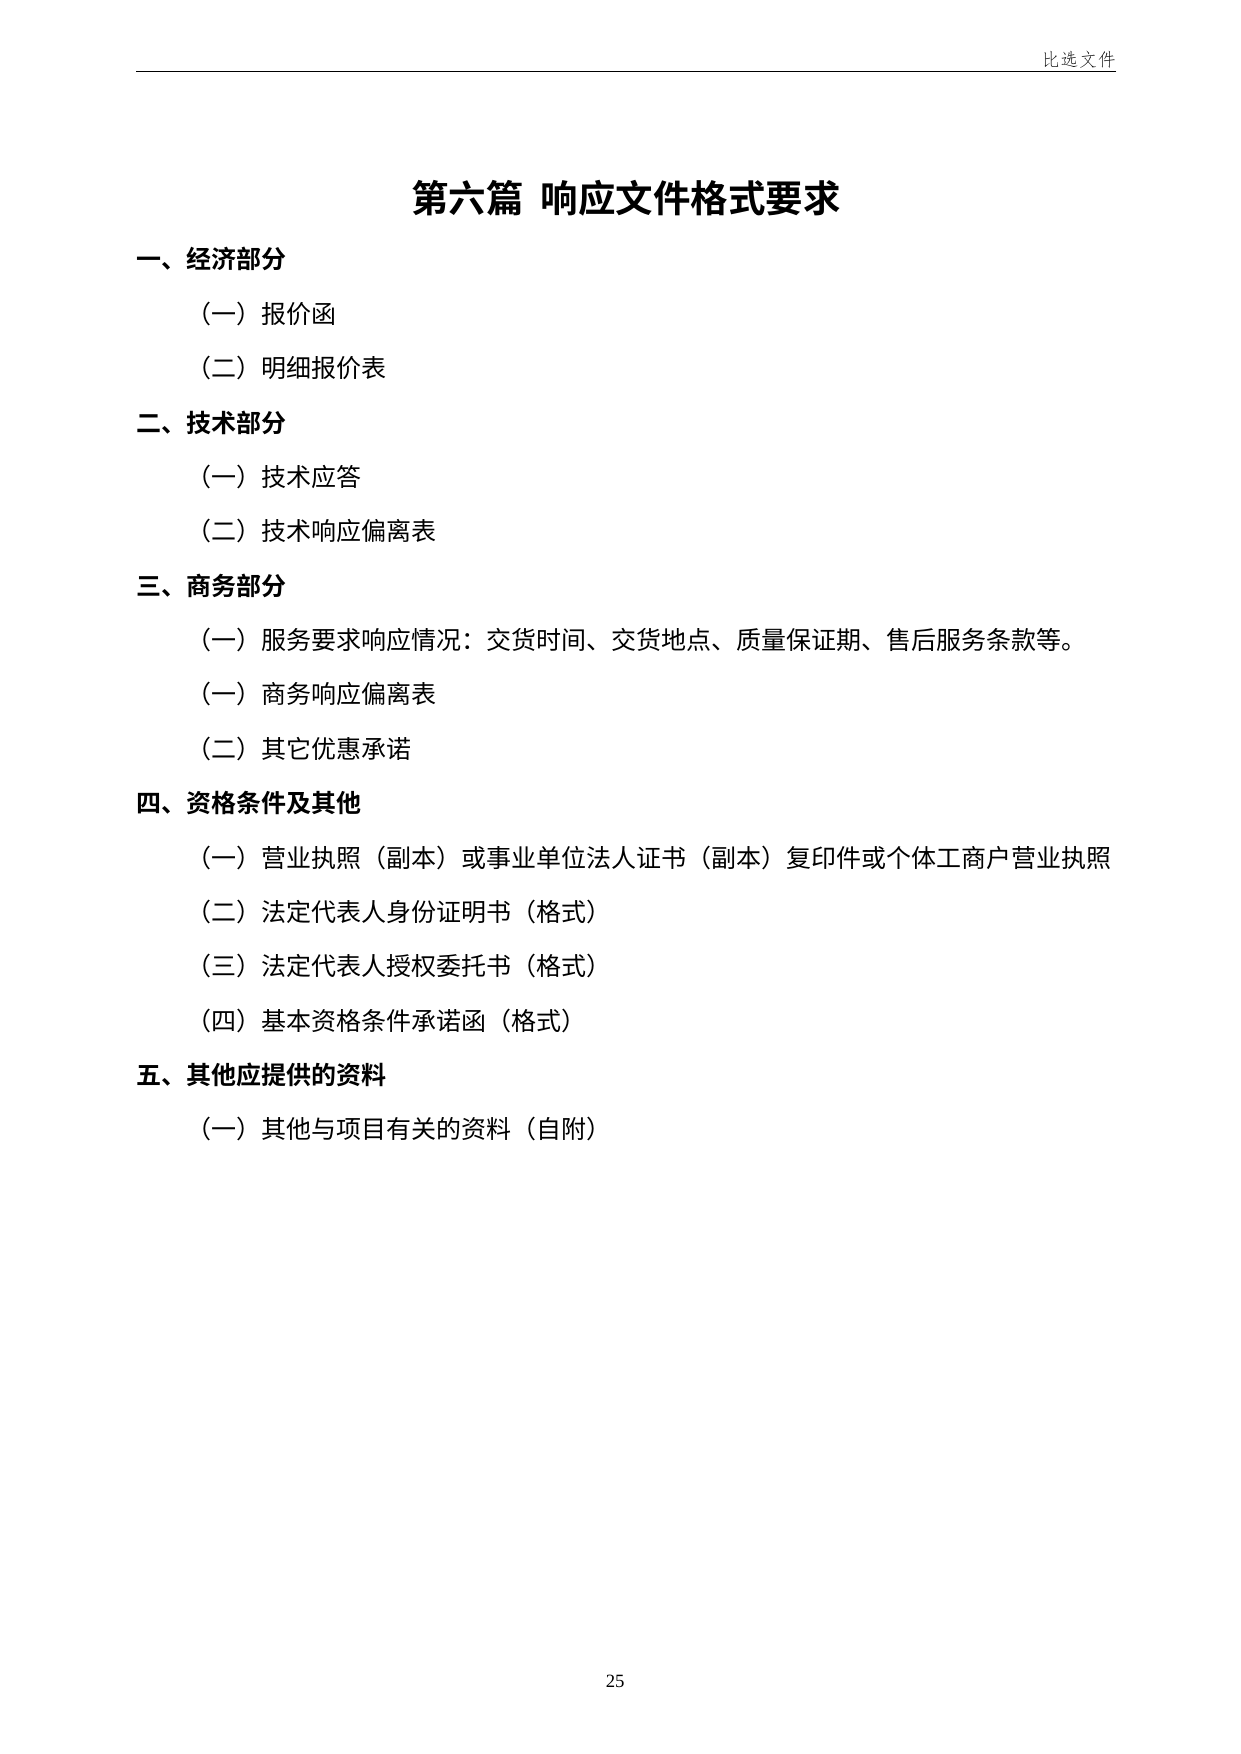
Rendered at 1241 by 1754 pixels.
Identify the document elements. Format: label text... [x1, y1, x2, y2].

text （二）其它优惠承诺 [136, 729, 1116, 766]
text 三、商务部分 [136, 566, 1116, 602]
text （一）技术应答 [136, 457, 1116, 494]
text （一）服务要求响应情况：交货时间、交货地点、质量保证期、售后服务条款等。 [136, 621, 1116, 657]
text （一）报价函 [136, 294, 1116, 331]
text （一）营业执照（副本）或事业单位法人证书（副本）复印件或个体工商户营业执照 [136, 838, 1116, 874]
text 一、经济部分 [136, 240, 1116, 276]
text 二、技术部分 [136, 403, 1116, 439]
text （二）技术响应偏离表 [136, 512, 1116, 548]
text （一）商务响应偏离表 [136, 675, 1116, 711]
text 四、资格条件及其他 [136, 784, 1116, 820]
text （一）其他与项目有关的资料（自附） [136, 1110, 1116, 1146]
text （三）法定代表人授权委托书（格式） [136, 947, 1116, 983]
text （四）基本资格条件承诺函（格式） [136, 1001, 1116, 1037]
text （二）法定代表人身份证明书（格式） [136, 892, 1116, 929]
text （二）明细报价表 [136, 349, 1116, 385]
text 五、其他应提供的资料 [136, 1056, 1116, 1092]
subtitle 第六篇 响应文件格式要求 [136, 169, 1116, 223]
